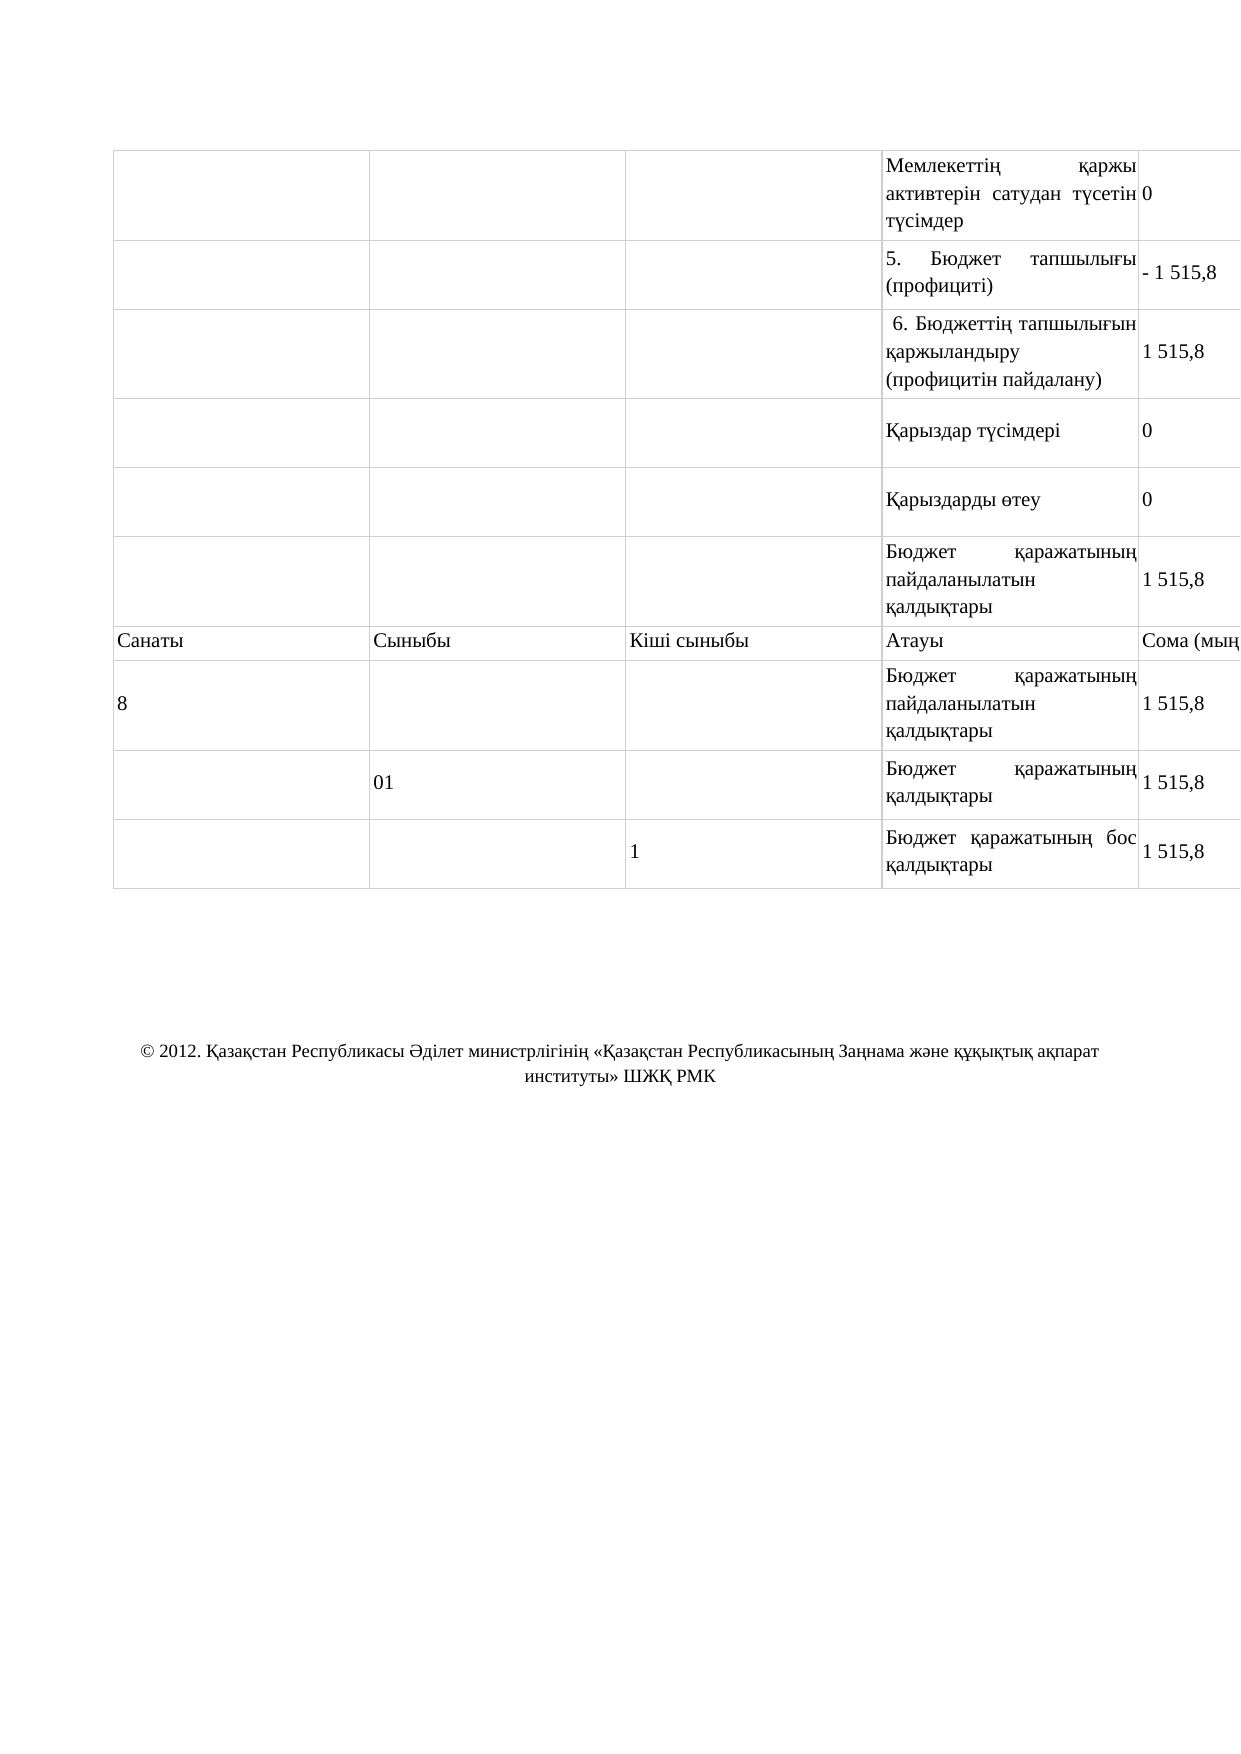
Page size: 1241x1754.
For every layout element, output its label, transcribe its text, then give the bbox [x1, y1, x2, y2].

table_cell [370, 468, 625, 536]
table_cell [114, 310, 369, 398]
table_cell [114, 537, 369, 626]
table_cell [114, 399, 369, 467]
table_cell [114, 751, 369, 818]
table_cell 1 515,8 [1139, 310, 1240, 398]
table_cell 01 [370, 751, 625, 818]
table_cell [370, 820, 625, 887]
table_cell [114, 151, 369, 239]
table_cell 0 [1139, 151, 1240, 239]
table_cell Бюджет қаражатының қалдықтары [883, 751, 1138, 818]
table_cell Санаты [114, 627, 369, 660]
table_cell [114, 468, 369, 536]
table_cell [114, 241, 369, 308]
table_cell 1 515,8 [1139, 751, 1240, 818]
table_cell 6. Бюджеттің тапшылығын қаржыландыру (профицитін пайдалану) [883, 310, 1138, 398]
table_cell [370, 399, 625, 467]
table_cell Атауы [883, 627, 1138, 660]
table_cell 1 515,8 [1139, 537, 1240, 626]
table_cell [626, 537, 881, 626]
table_cell Бюджет қаражатының бос қалдықтары [883, 820, 1138, 887]
table_cell [370, 537, 625, 626]
table_cell [626, 661, 881, 749]
table_cell Қарыздар түсімдері [883, 399, 1138, 467]
table_cell Мемлекеттің қаржы активтерін сатудан түсетін түсімдер [883, 151, 1138, 239]
table_cell [626, 468, 881, 536]
table_cell Қарыздарды өтеу [883, 468, 1138, 536]
table_cell Бюджет қаражатының пайдаланылатын қалдықтары [883, 537, 1138, 626]
table_cell [370, 151, 625, 239]
table_cell [626, 399, 881, 467]
table_cell [370, 241, 625, 308]
table_cell 0 [1139, 399, 1240, 467]
table_cell [626, 310, 881, 398]
table_cell - 1 515,8 [1139, 241, 1240, 308]
table_cell [370, 661, 625, 749]
table_cell [626, 241, 881, 308]
table_cell Бюджет қаражатының пайдаланылатын қалдықтары [883, 661, 1138, 749]
table_cell Сома (мың теңге) [1139, 627, 1240, 660]
table_cell Кіші сыныбы [626, 627, 881, 660]
text © 2012. Қазақстан Республикасы Әділет министрлігінің «Қазақстан Республикасының Заңнама және құқықтық ақпарат институты» ШЖҚ РМК [112, 1040, 1128, 1086]
table_cell [626, 751, 881, 818]
table_cell 8 [114, 661, 369, 749]
table_cell 1 515,8 [1139, 661, 1240, 749]
table_cell 0 [1139, 468, 1240, 536]
table_cell 1 [626, 820, 881, 887]
table_cell [626, 151, 881, 239]
table_cell 5. Бюджет тапшылығы (профициті) [883, 241, 1138, 308]
table_cell 1 515,8 [1139, 820, 1240, 887]
table_cell [370, 310, 625, 398]
table_cell [114, 820, 369, 887]
table_cell Сыныбы [370, 627, 625, 660]
